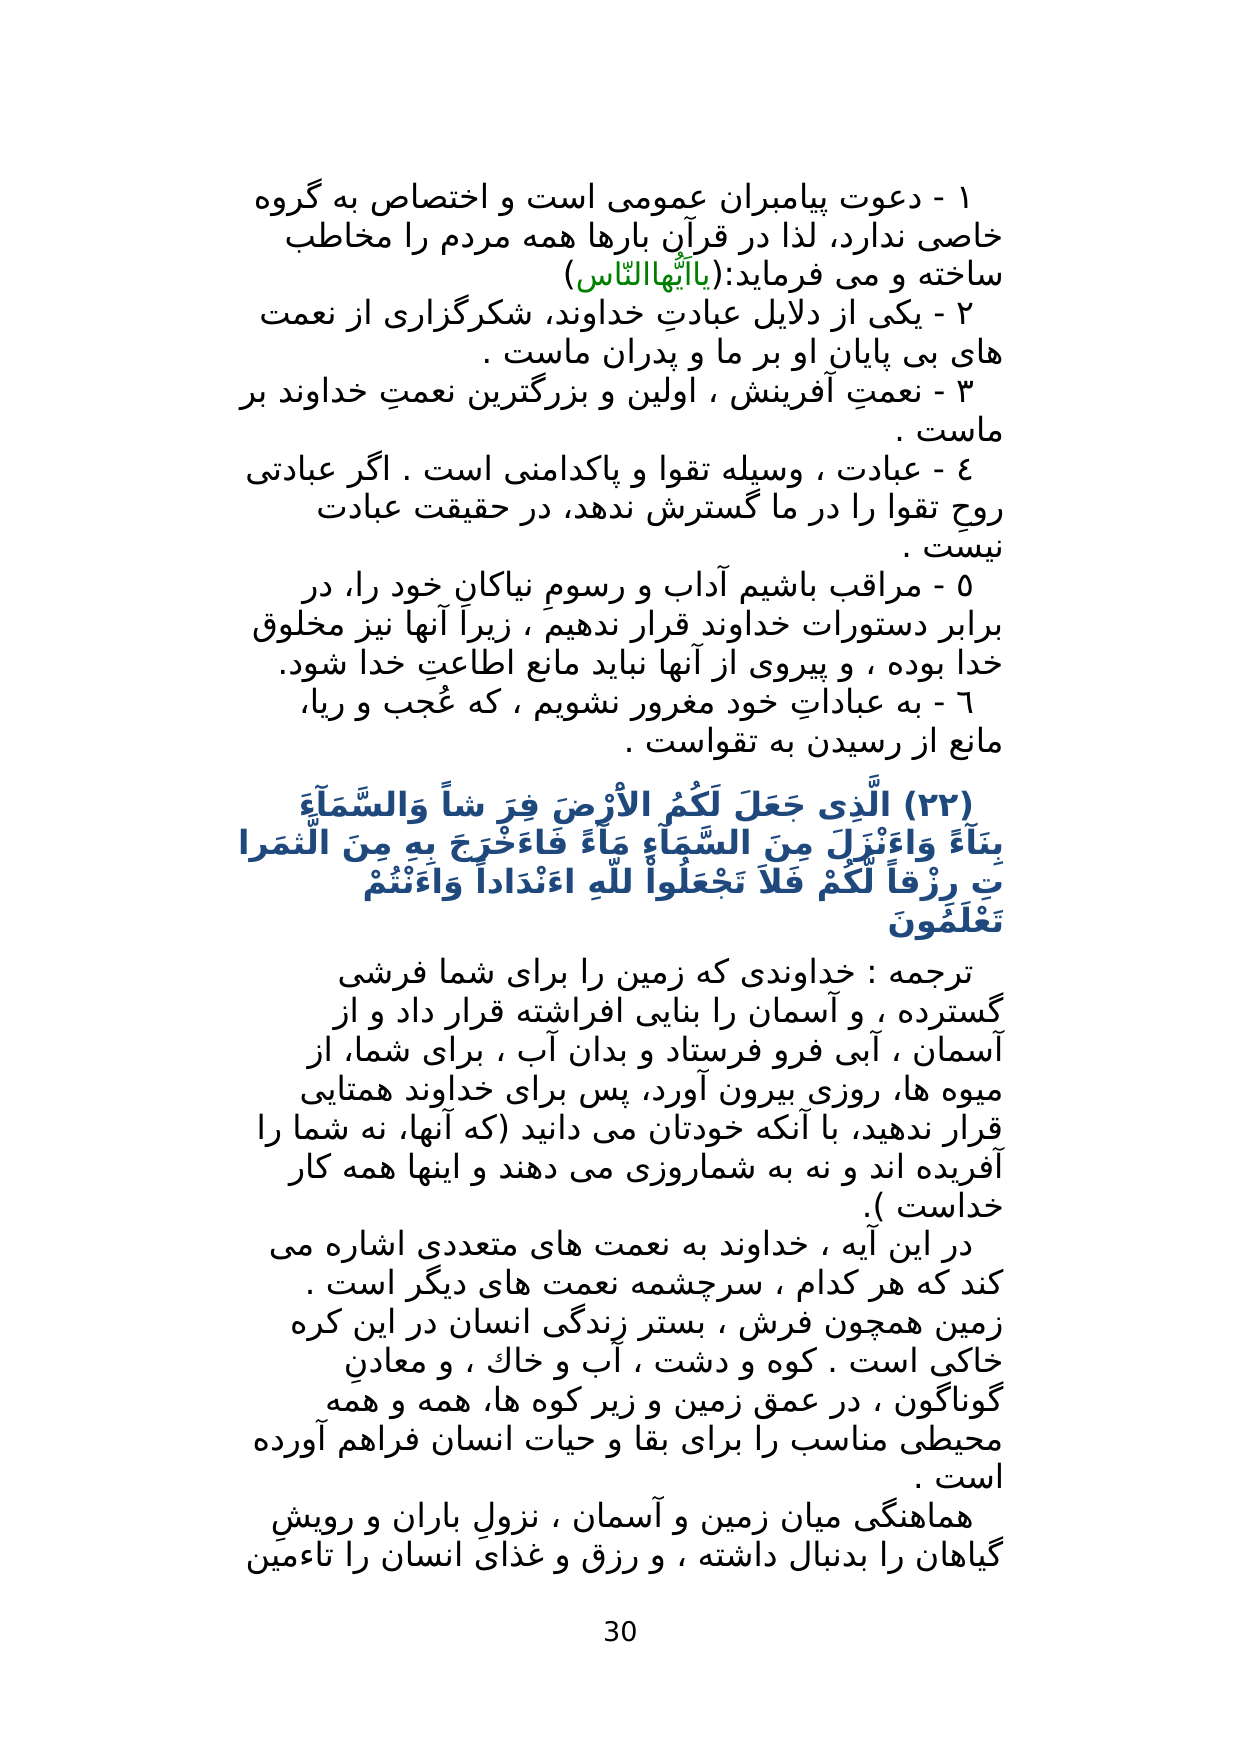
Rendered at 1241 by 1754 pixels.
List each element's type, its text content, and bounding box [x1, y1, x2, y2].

text ٢ - يكى از دلايل عبادتِ خداوند، شكرگزارى از نعمت هاى بى پايان او بر ما و پدران ماست . [236, 294, 1004, 371]
subtitle (٢٢) الَّذِى جَعَلَ لَكُمُ الاَْرْضَ فِرَ شاً وَالسَّمَآءَ بِنَآءً وَاءَنْزَلَ مِنَ السَّمَآءِ مَآءً فَاءَخْرَجَ بِهِ مِنَ الَّثمَرا تِ رِزْقاً لَّكُمْ فَلاَ تَجْعَلُواْ للّهِ اءَنْدَاداً وَاءَنْتُمْ تَعْلَمُونَ [236, 785, 1004, 940]
text ٥ - مراقب باشيم آداب و رسومِ نياكانِ خود را، در برابر دستورات خداوند قرار ندهيم ، زيرا آنها نيز مخلوق خدا بوده ، و پيروى از آنها نبايد مانع اطاعتِ خدا شود. [236, 566, 1004, 682]
text در اين آيه ، خداوند به نعمت هاى متعددى اشاره مى كند كه هر كدام ، سرچشمه نعمت هاى ديگر است . زمين همچون فرش ، بستر زندگى انسان در اين كره خاكى است . كوه و دشت ، آب و خاك ، و معادنِ گوناگون ، در عمق زمين و زير كوه ها، همه و همه محيطى مناسب را براى بقا و حيات انسان فراهم آورده است . [236, 1225, 1004, 1497]
text ٤ - عبادت ، وسيله تقوا و پاكدامنى است . اگر عبادتى روحِ تقوا را در ما گسترش ندهد، در حقيقت عبادت نيست . [236, 449, 1004, 566]
text ١ - دعوت پيامبران عمومى است و اختصاص به گروه خاصى ندارد، لذا در قرآن بارها همه مردم را مخاطب ساخته و مى فرمايد:(يااَيُّهاالنّاس) [236, 177, 1004, 294]
text ترجمه : خداوندى كه زمين را براى شما فرشى گسترده ، و آسمان را بنايى افراشته قرار داد و از آسمان ، آبى فرو فرستاد و بدان آب ، براى شما، از ميوه ها، روزى بيرون آورد، پس براى خداوند همتايى قرار ندهيد، با آنكه خودتان مى دانيد (كه آنها، نه شما را آفريده اند و نه به شماروزى مى دهند و اينها همه كار خداست ). [236, 953, 1004, 1225]
text ٣ - نعمتِ آفرينش ، اولين و بزرگترين نعمتِ خداوند بر ماست . [236, 371, 1004, 449]
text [236, 1497, 1004, 1574]
text ٦ - به عباداتِ خود مغرور نشويم ، كه عُجب و ريا، مانع از رسيدن به تقواست . [236, 682, 1004, 760]
